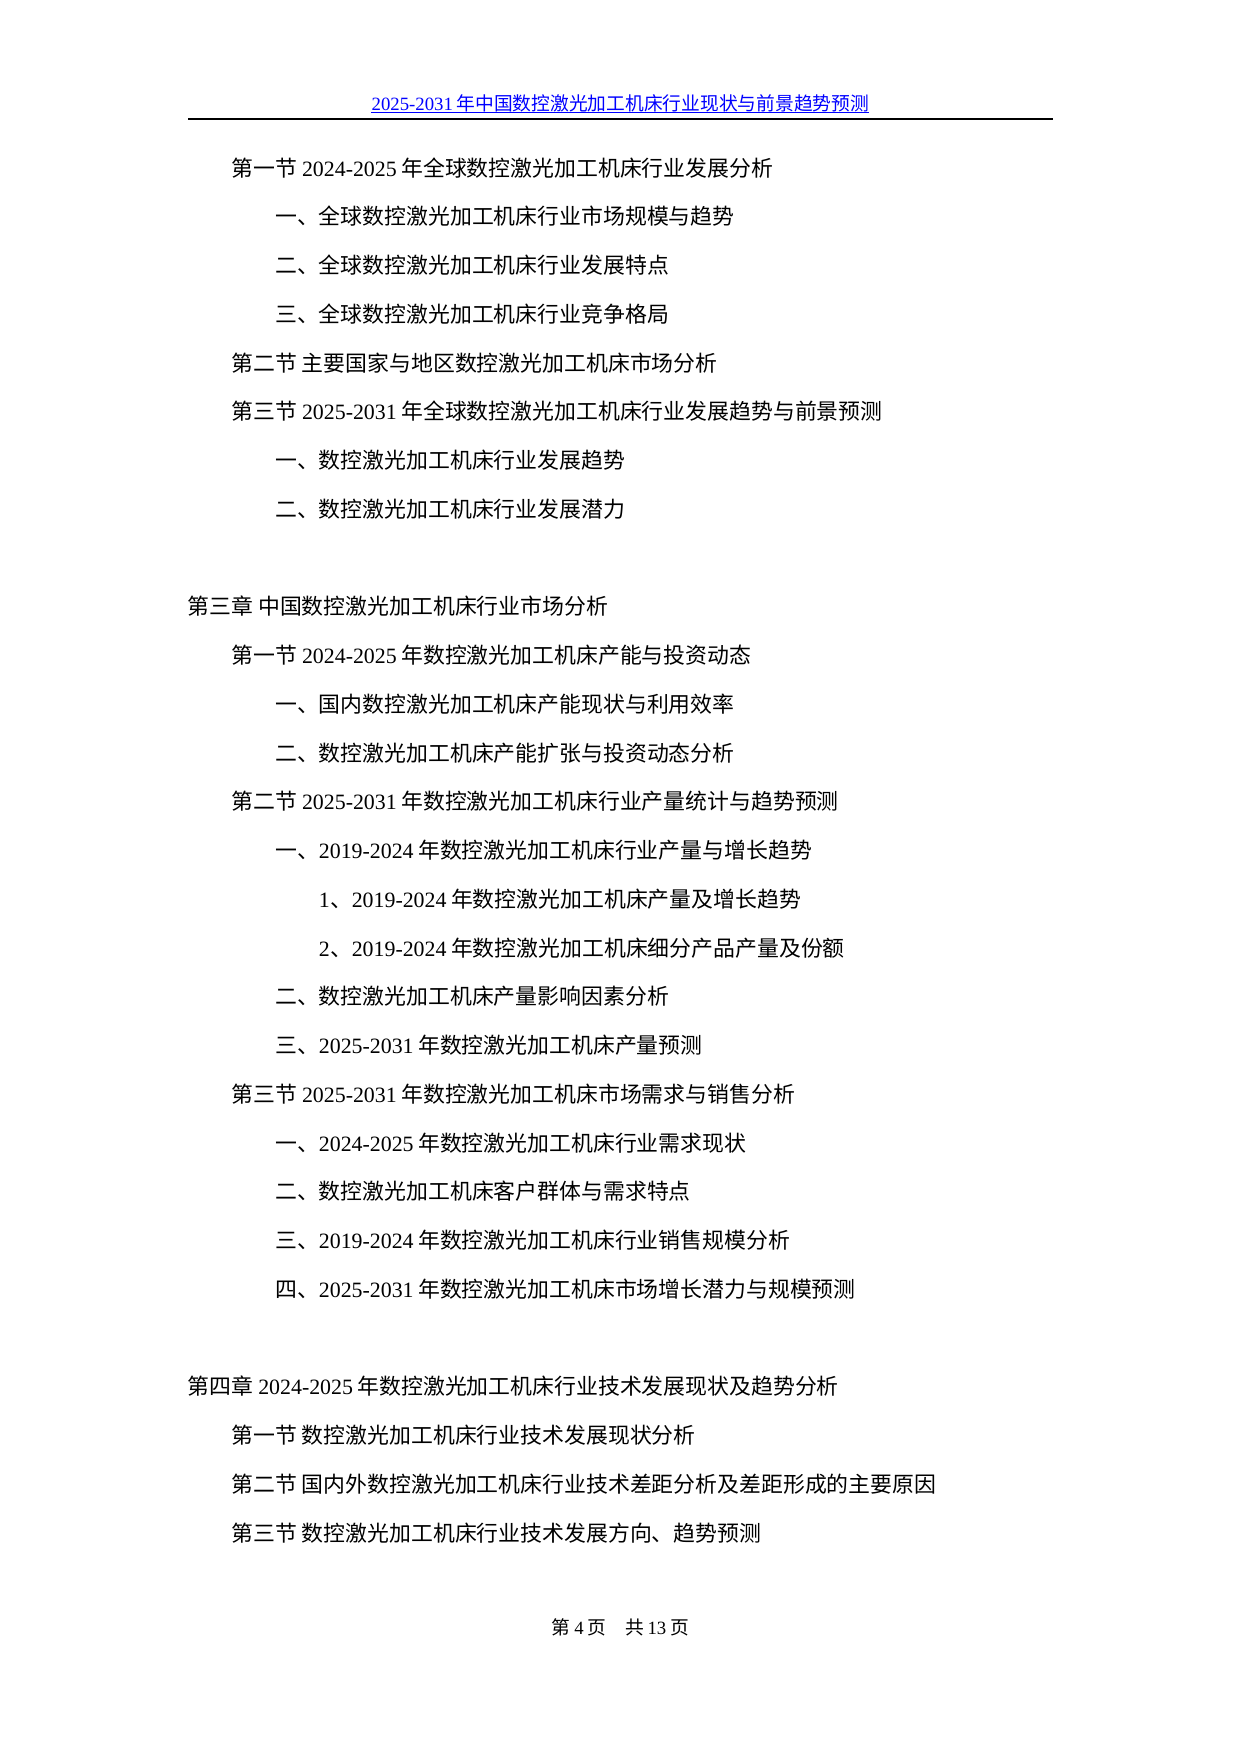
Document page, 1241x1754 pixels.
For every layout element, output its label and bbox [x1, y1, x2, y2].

text [187, 150, 1053, 1548]
